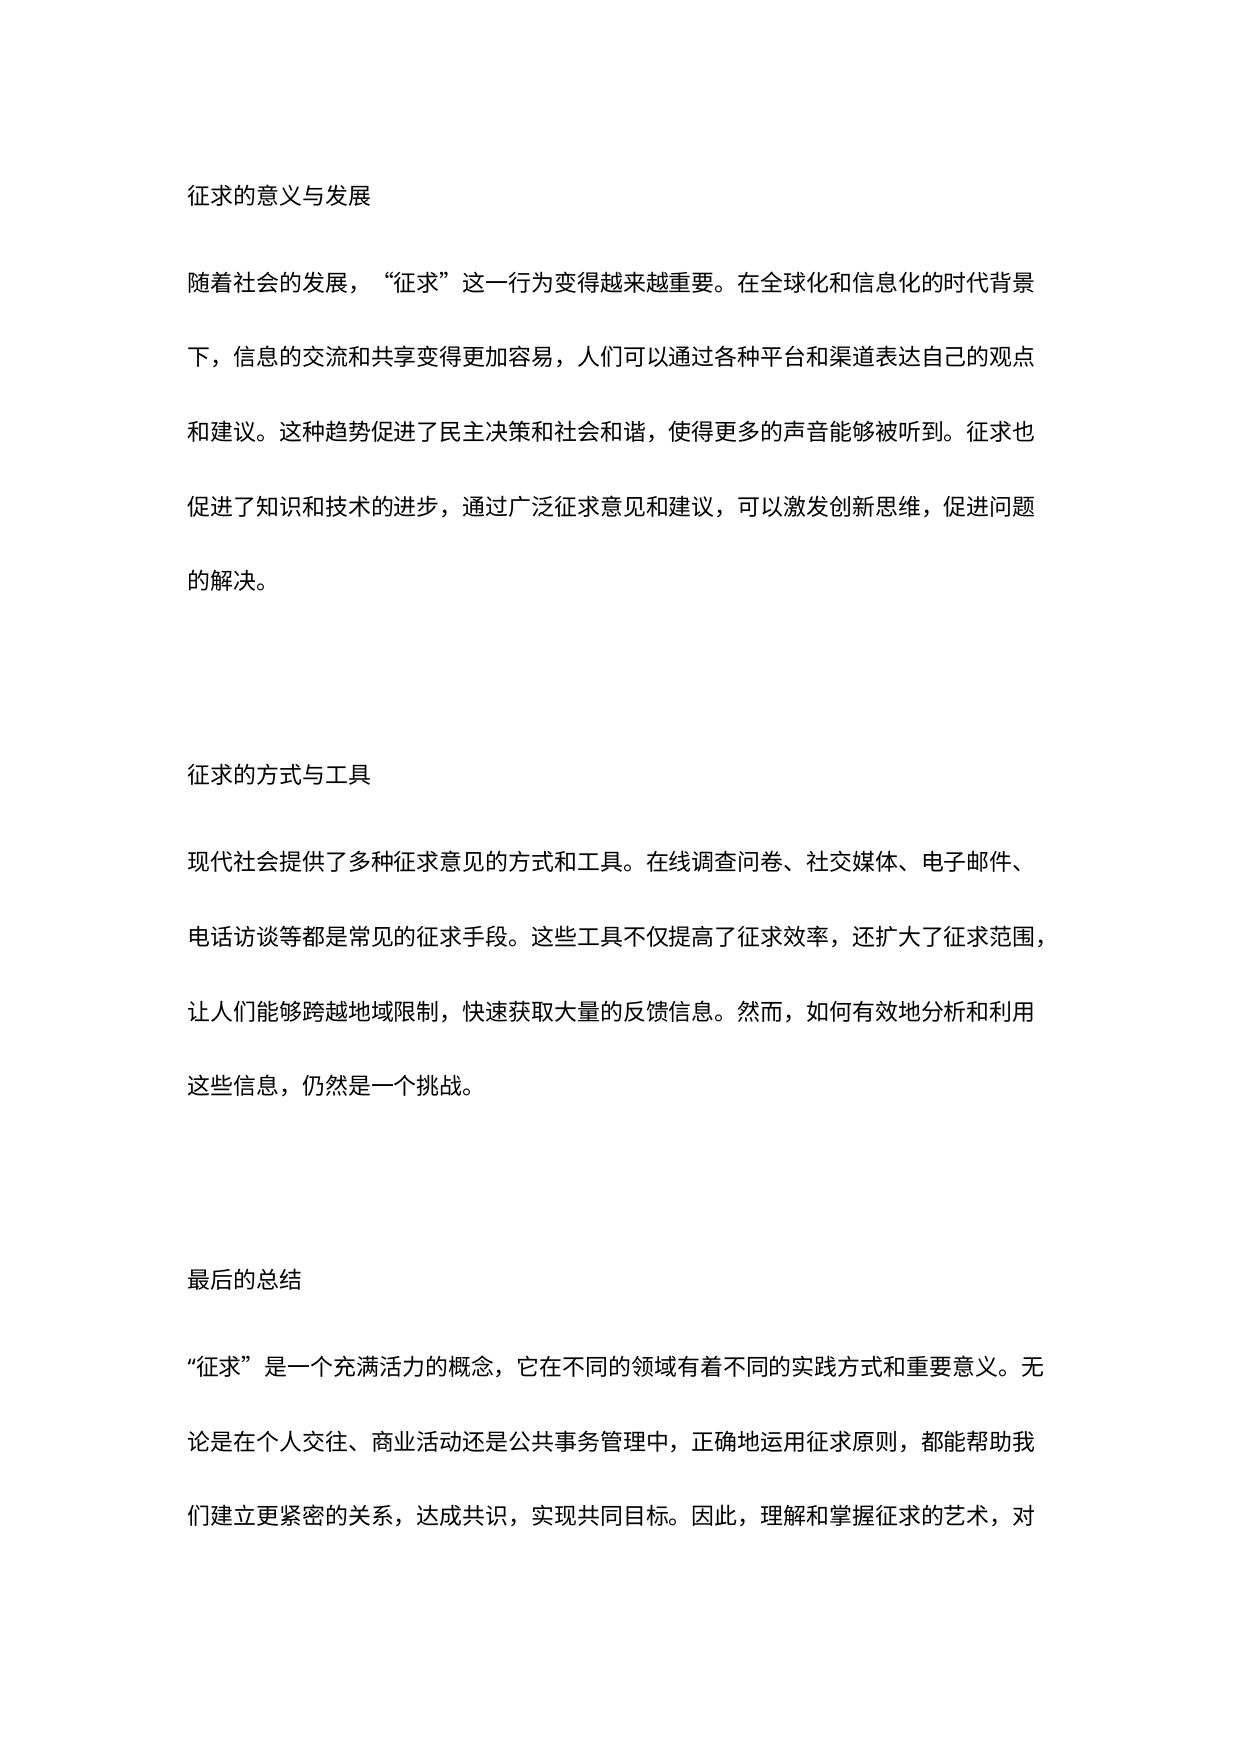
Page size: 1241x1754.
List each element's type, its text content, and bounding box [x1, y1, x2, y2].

text 随着社会的发展，“征求”这一行为变得越来越重要。在全球化和信息化的时代背景下，信息的交流和共享变得更加容易，人们可以通过各种平台和渠道表达自己的观点和建议。这种趋势促进了民主决策和社会和谐，使得更多的声音能够被听到。征求也促进了知识和技术的进步，通过广泛征求意见和建议，可以激发创新思维，促进问题的解决。 [187, 248, 1053, 612]
text 现代社会提供了多种征求意见的方式和工具。在线调查问卷、社交媒体、电子邮件、电话访谈等都是常见的征求手段。这些工具不仅提高了征求效率，还扩大了征求范围，让人们能够跨越地域限制，快速获取大量的反馈信息。然而，如何有效地分析和利用这些信息，仍然是一个挑战。 [187, 828, 1053, 1117]
text 征求的方式与工具 [187, 742, 1053, 807]
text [187, 1333, 1053, 1547]
text 征求的意义与发展 [187, 162, 1053, 227]
text 最后的总结 [187, 1246, 1053, 1311]
